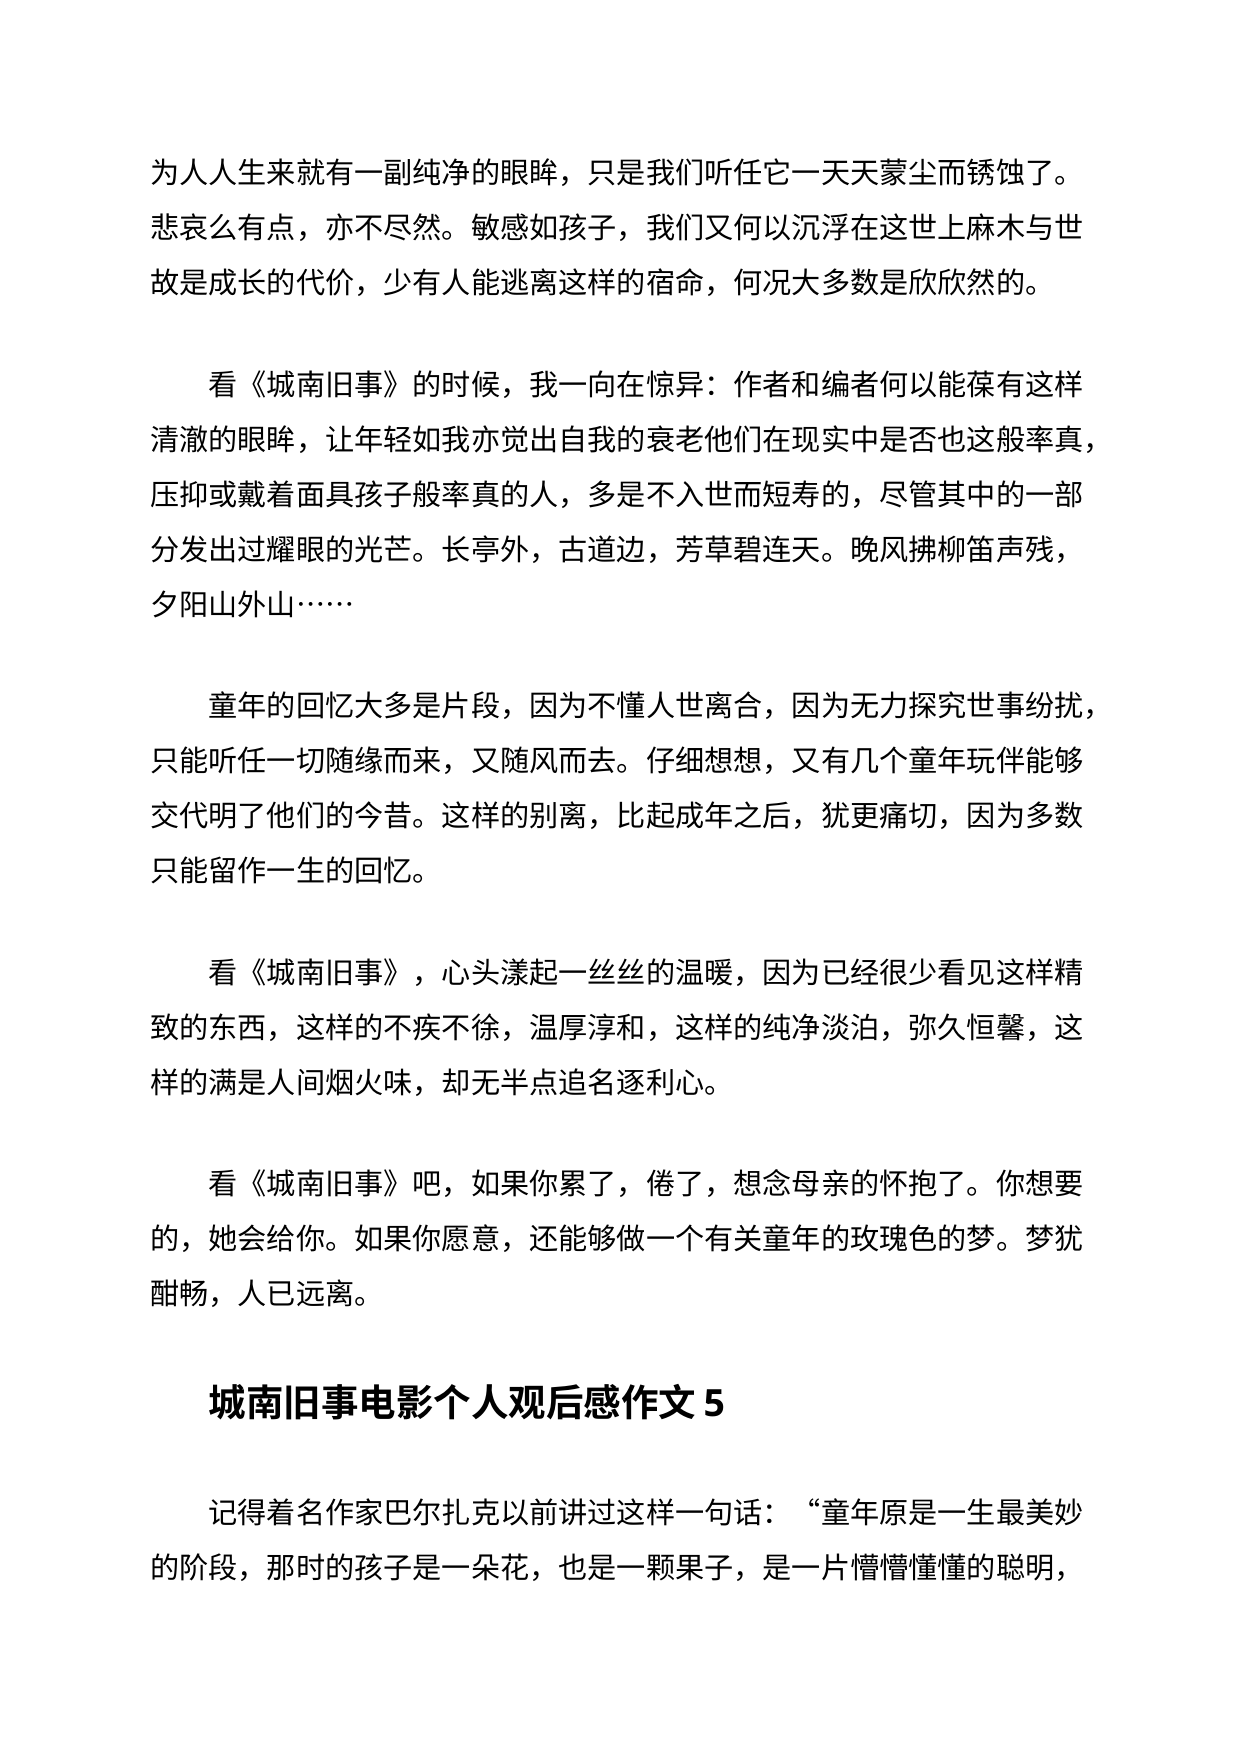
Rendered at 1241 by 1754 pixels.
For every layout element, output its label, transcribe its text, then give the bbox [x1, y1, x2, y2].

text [150, 1490, 1090, 1587]
text 城南旧事电影个人观后感作文5 [150, 1372, 1090, 1427]
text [150, 150, 1090, 302]
text 看《城南旧事》的时候，我一向在惊异：作者和编者何以能葆有这样清澈的眼眸，让年轻如我亦觉出自我的衰老他们在现实中是否也这般率真，压抑或戴着面具孩子般率真的人，多是不入世而短寿的，尽管其中的一部分发出过耀眼的光芒。长亭外，古道边，芳草碧连天。晚风拂柳笛声残，夕阳山外山…… [150, 362, 1090, 623]
text 童年的回忆大多是片段，因为不懂人世离合，因为无力探究世事纷扰，只能听任一切随缘而来，又随风而去。仔细想想，又有几个童年玩伴能够交代明了他们的今昔。这样的别离，比起成年之后，犹更痛切，因为多数只能留作一生的回忆。 [150, 683, 1090, 890]
text 看《城南旧事》吧，如果你累了，倦了，想念母亲的怀抱了。你想要的，她会给你。如果你愿意，还能够做一个有关童年的玫瑰色的梦。梦犹酣畅，人已远离。 [150, 1161, 1090, 1313]
text 看《城南旧事》，心头漾起一丝丝的温暖，因为已经很少看见这样精致的东西，这样的不疾不徐，温厚淳和，这样的纯净淡泊，弥久恒馨，这样的满是人间烟火味，却无半点追名逐利心。 [150, 949, 1090, 1101]
